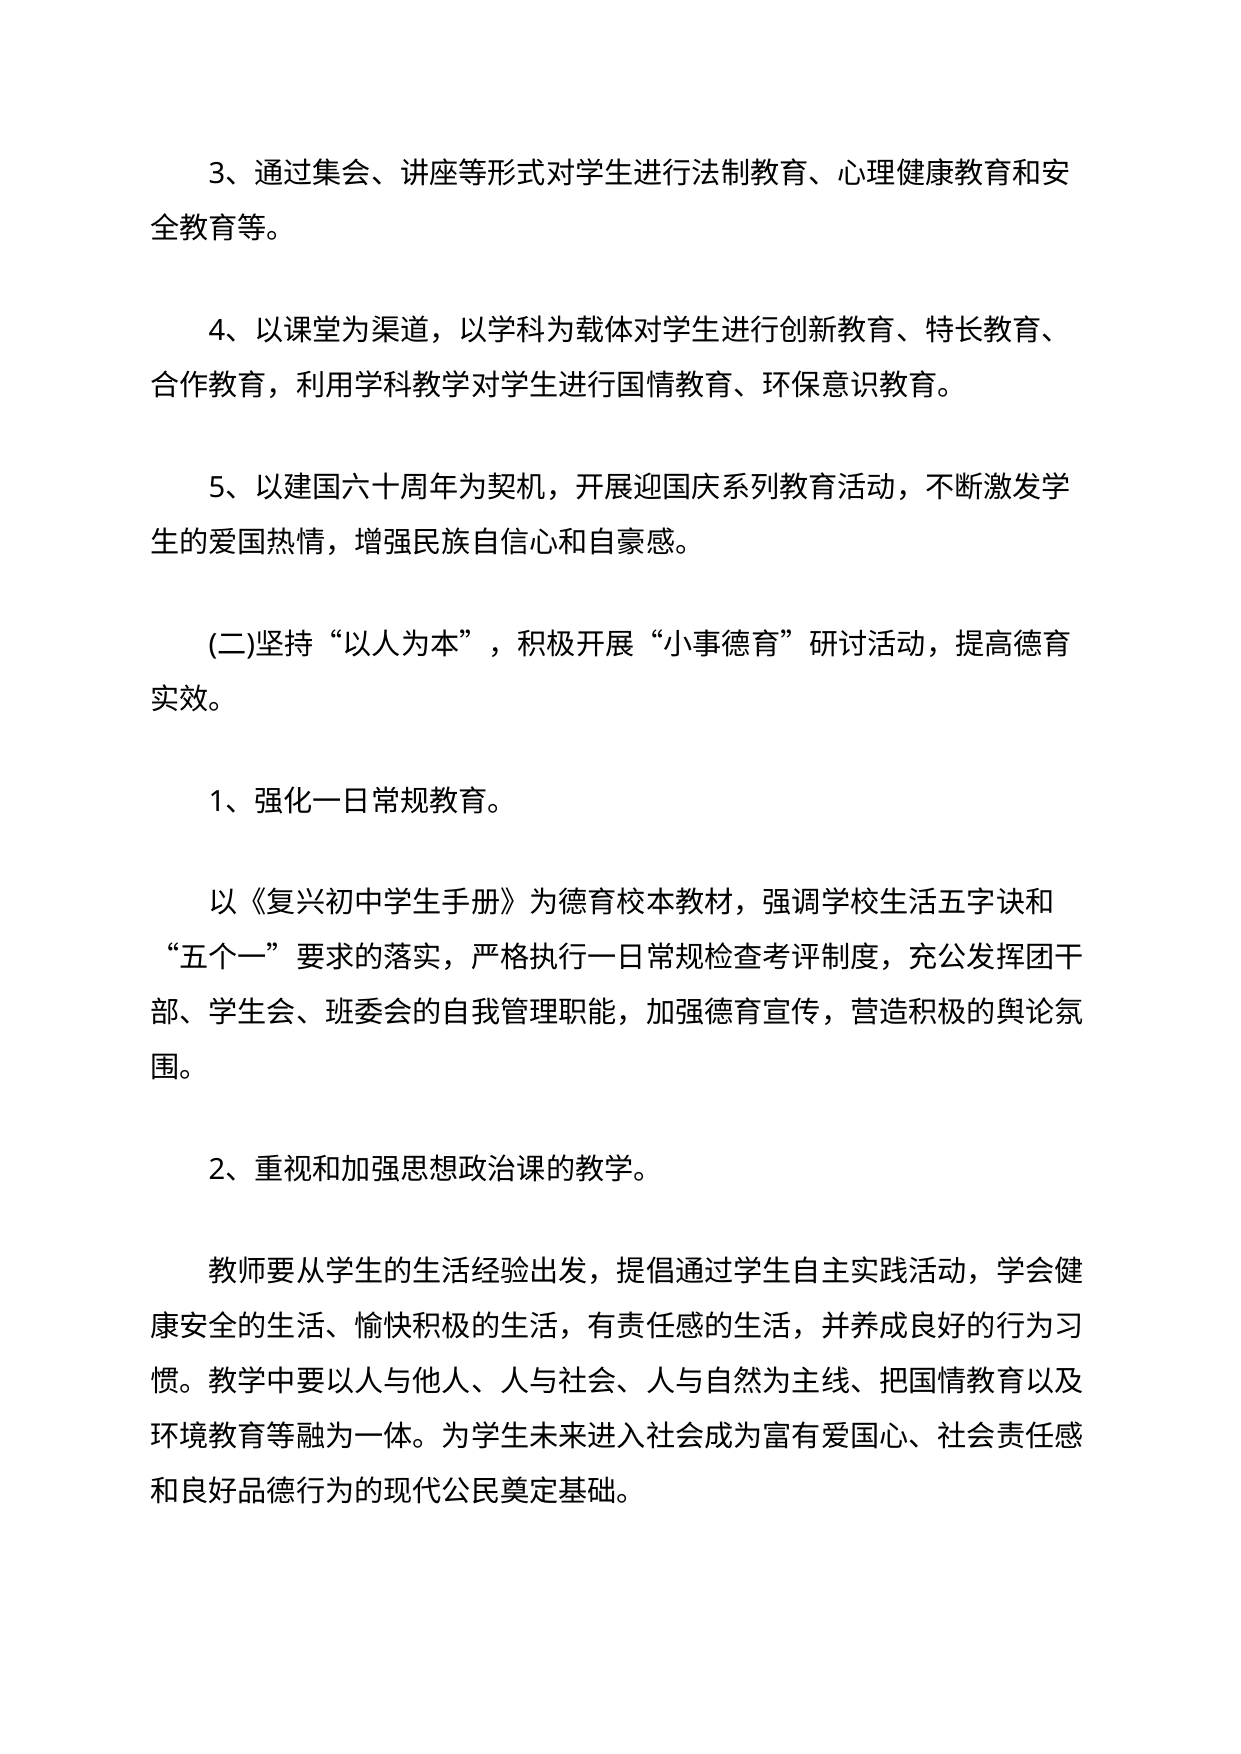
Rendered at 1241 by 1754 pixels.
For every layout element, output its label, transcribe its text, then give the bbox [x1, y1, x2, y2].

text 以《复兴初中学生手册》为德育校本教材，强调学校生活五字诀和“五个一”要求的落实，严格执行一日常规检查考评制度，充公发挥团干部、学生会、班委会的自我管理职能，加强德育宣传，营造积极的舆论氛围。 [150, 879, 1090, 1086]
text 3、通过集会、讲座等形式对学生进行法制教育、心理健康教育和安全教育等。 [150, 150, 1090, 247]
text 教师要从学生的生活经验出发，提倡通过学生自主实践活动，学会健康安全的生活、愉快积极的生活，有责任感的生活，并养成良好的行为习惯。教学中要以人与他人、人与社会、人与自然为主线、把国情教育以及环境教育等融为一体。为学生未来进入社会成为富有爱国心、社会责任感和良好品德行为的现代公民奠定基础。 [150, 1247, 1090, 1509]
text 1、强化一日常规教育。 [150, 777, 1090, 819]
text 2、重视和加强思想政治课的教学。 [150, 1146, 1090, 1188]
text (二)坚持“以人为本”，积极开展“小事德育”研讨活动，提高德育实效。 [150, 620, 1090, 718]
text 5、以建国六十周年为契机，开展迎国庆系列教育活动，不断激发学生的爱国热情，增强民族自信心和自豪感。 [150, 463, 1090, 561]
text 4、以课堂为渠道，以学科为载体对学生进行创新教育、特长教育、合作教育，利用学科教学对学生进行国情教育、环保意识教育。 [150, 307, 1090, 404]
